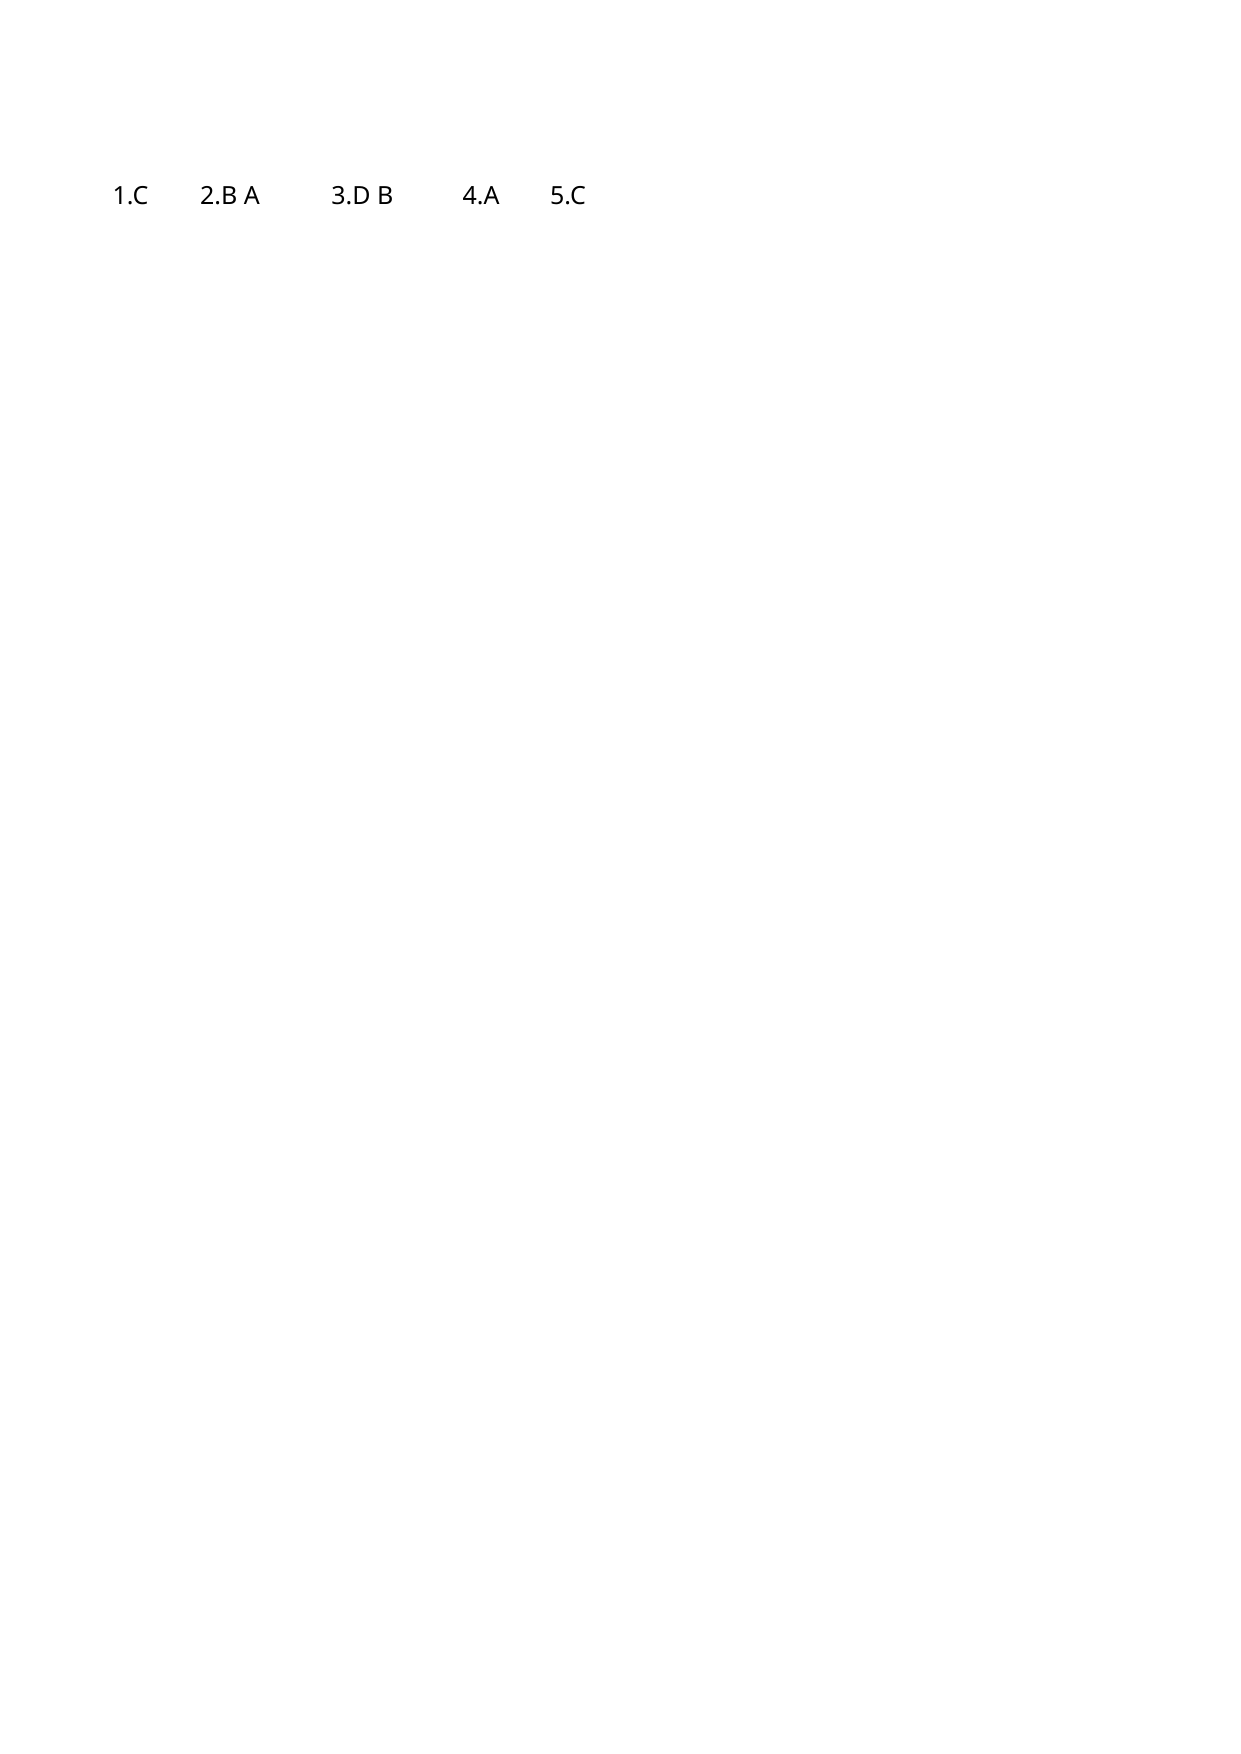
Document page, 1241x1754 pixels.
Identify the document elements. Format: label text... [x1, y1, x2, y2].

text 1.C 2.B A 3.D B 4.A 5.C [112, 162, 1128, 227]
